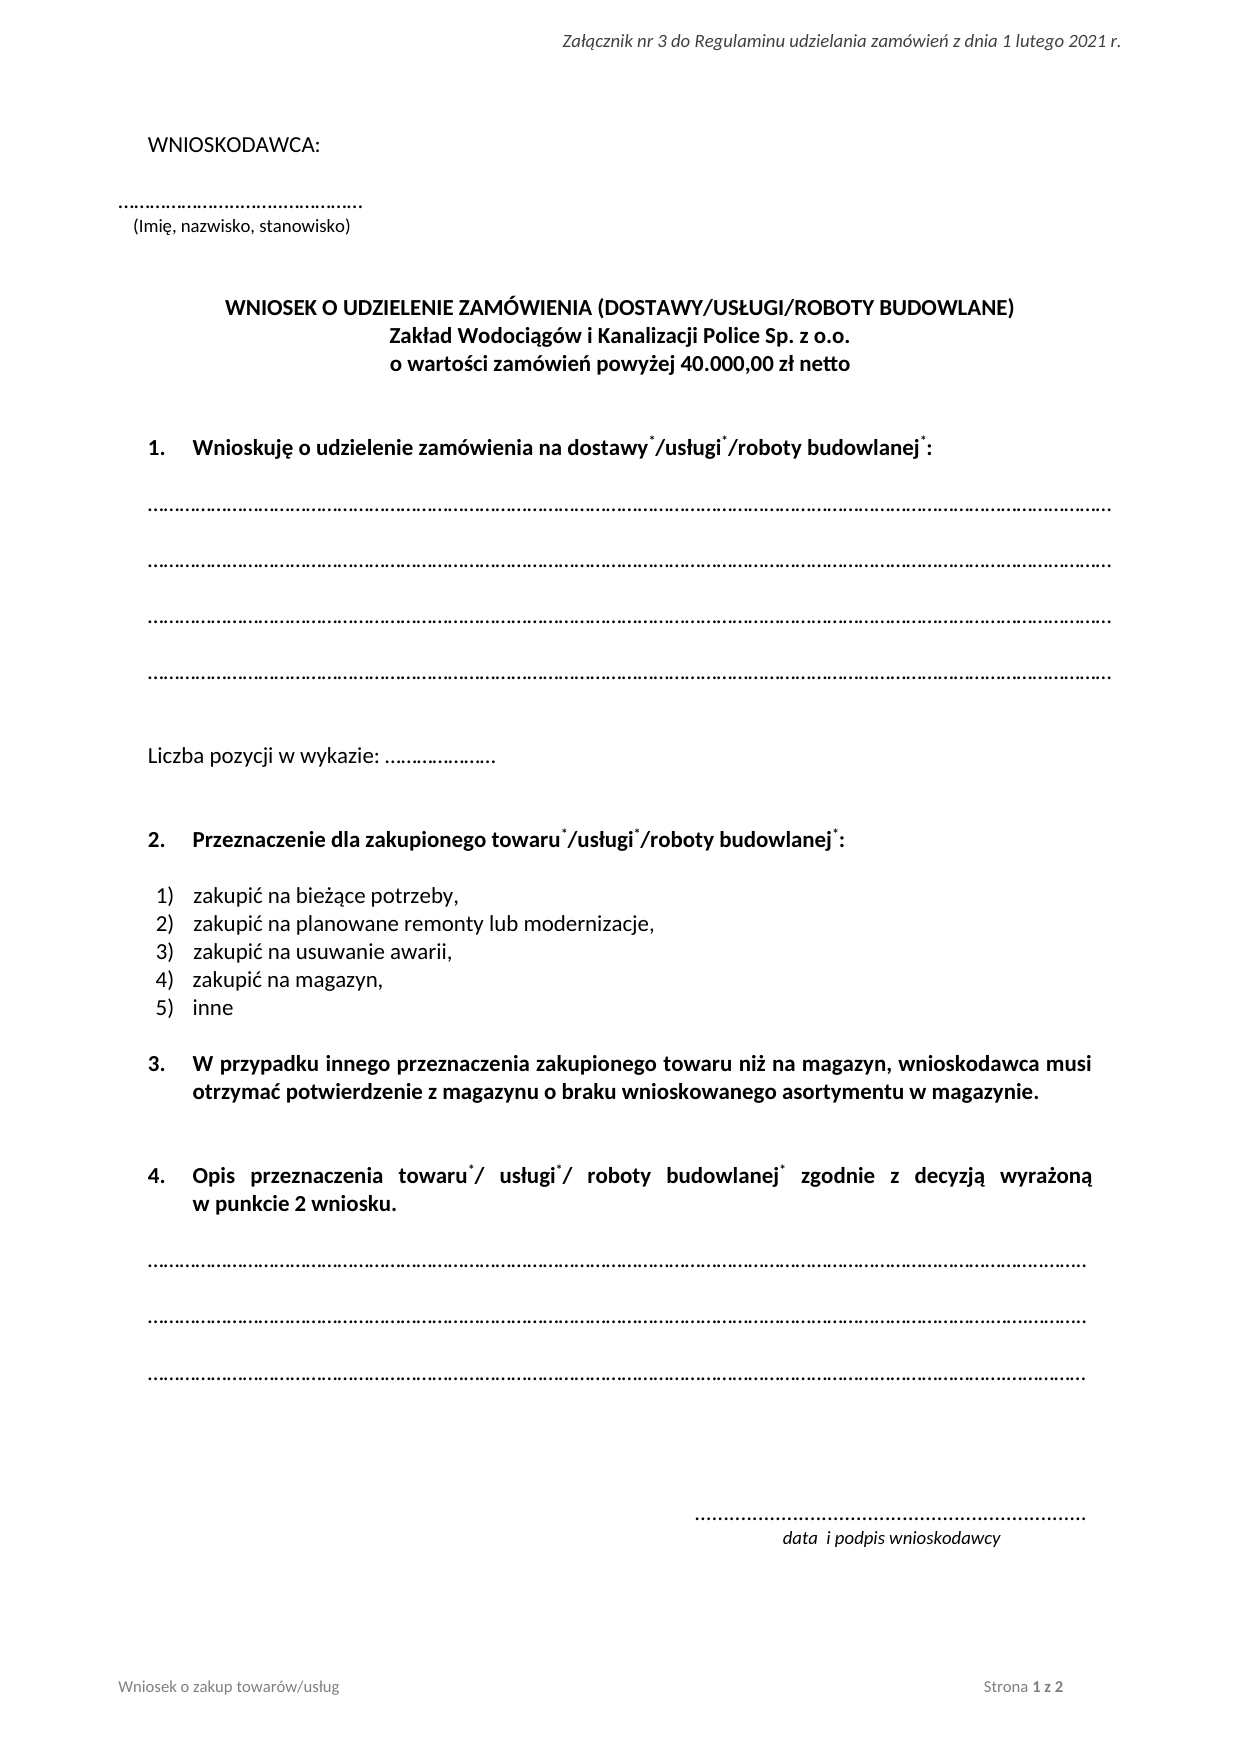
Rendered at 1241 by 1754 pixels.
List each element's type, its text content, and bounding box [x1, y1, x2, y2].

text ………………………………………………………………………………………………………………………………………………………………… [118, 489, 1122, 517]
text data i podpis wnioskodawcy [694, 1526, 1122, 1549]
list Przeznaczenie dla zakupionego towaru*/usługi*/roboty budowlanej*: [148, 825, 1122, 853]
text (Imię, nazwisko, stanowisko) [133, 214, 1122, 237]
list zakupić na magazyn, [155, 965, 1122, 993]
text ………………………………………………………………………………………………………………………………………………………………… [118, 657, 1122, 685]
list inne [155, 993, 1122, 1021]
list Wnioskuję o udzielenie zamówienia na dostawy*/usługi*/roboty budowlanej*: [148, 433, 1122, 461]
text WNIOSEK O UDZIELENIE ZAMÓWIENIA (DOSTAWY/USŁUGI/ROBOTY BUDOWLANE) [118, 293, 1122, 321]
text …………………..……..…………… [118, 186, 1122, 214]
text ……………………………………………………………………………………………………………………………………………………..…….. [118, 1246, 1093, 1274]
text Liczba pozycji w wykazie: ………………… [118, 741, 1122, 769]
text o wartości zamówień powyżej 40.000,00 zł netto [118, 349, 1122, 377]
text ………………………………………………………………………………………………………………………………………………………………… [118, 601, 1122, 629]
text WNIOSKODAWCA: [148, 130, 1122, 158]
list zakupić na planowane remonty lub modernizacje, [156, 909, 1122, 937]
list Opis przeznaczenia towaru*/ usługi*/ roboty budowlanej* zgodnie z decyzją wyrażoną w punkcie 2 wniosku. [148, 1162, 1093, 1218]
text .................................................................... [694, 1498, 1122, 1526]
text ……………………………………………………………………………………………………………………………………………….…………… [118, 1358, 1093, 1386]
list zakupić na usuwanie awarii, [156, 937, 1122, 965]
list zakupić na bieżące potrzeby, [156, 881, 1122, 909]
list W przypadku innego przeznaczenia zakupionego towaru niż na magazyn, wnioskodawca musi otrzymać potwierdzenie z magazynu o braku wnioskowanego asortymentu w magazynie. [148, 1049, 1093, 1106]
text Zakład Wodociągów i Kanalizacji Police Sp. z o.o. [118, 321, 1122, 349]
text …………………………………………………………………………………………………………………………………………….…….……….. [118, 1302, 1093, 1330]
text ………………………………………………………………………………………………………………………………………………………………… [118, 545, 1122, 573]
